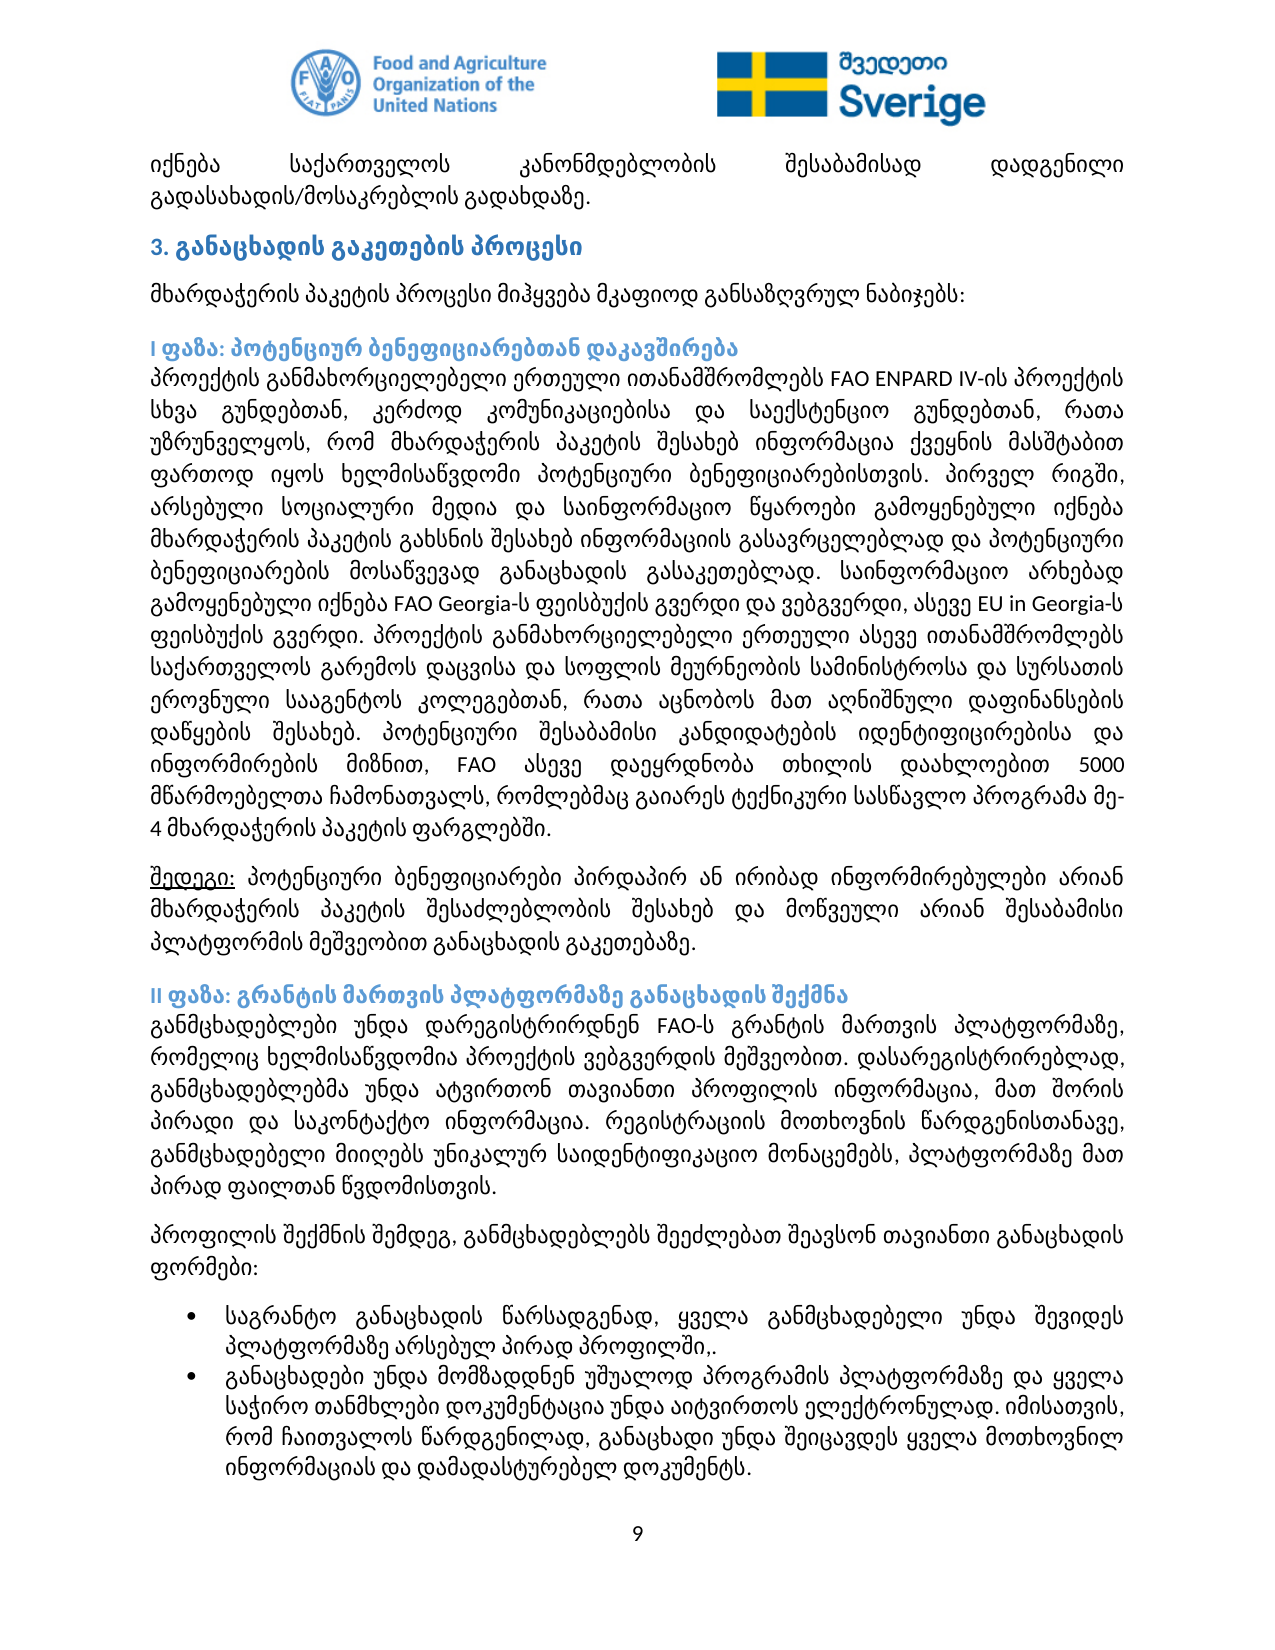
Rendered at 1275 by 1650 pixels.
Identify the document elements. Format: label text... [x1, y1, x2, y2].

subtitle II ფაზა: გრანტის მართვის პლატფორმაზე განაცხადის შექმნა [150, 981, 1125, 1009]
text პროექტის განმახორციელებელი ერთეული ითანამშრომლებს FAO ENPARD IV-ის პროექტის სხვა გუნდებთან, კერძოდ კომუნიკაციებისა და საექსტენციო გუნდებთან, რათა უზრუნველყოს, რომ მხარდაჭერის პაკეტის შესახებ ინფორმაცია ქვეყნის მასშტაბით ფართოდ იყოს ხელმისაწვდომი პოტენციური ბენეფიციარებისთვის. პირველ რიგში, არსებული სოციალური მედია და საინფორმაციო წყაროები გამოყენებული იქნება მხარდაჭერის პაკეტის გახსნის შესახებ ინფორმაციის გასავრცელებლად და პოტენციური ბენეფიციარების მოსაწვევად განაცხადის გასაკეთებლად. საინფორმაციო არხებად გამოყენებული იქნება FAO Georgia-ს ფეისბუქის გვერდი და ვებგვერდი, ასევე EU in Georgia-ს ფეისბუქის გვერდი. პროექტის განმახორციელებელი ერთეული ასევე ითანამშრომლებს საქართველოს გარემოს დაცვისა და სოფლის მეურნეობის სამინისტროსა და სურსათის ეროვნული სააგენტოს კოლეგებთან, რათა აცნობოს მათ აღნიშნული დაფინანსების დაწყების შესახებ. პოტენციური შესაბამისი კანდიდატების იდენტიფიცირებისა და ინფორმირების მიზნით, FAO ასევე დაეყრდნობა თხილის დაახლოებით 5000 მწარმოებელთა ჩამონათვალს, რომლებმაც გაიარეს ტექნიკური სასწავლო პროგრამა მე-4 მხარდაჭერის პაკეტის ფარგლებში. [150, 364, 1125, 842]
list საგრანტო განაცხადის წარსადგენად, ყველა განმცხადებელი უნდა შევიდეს პლატფორმაზე არსებულ პირად პროფილში,. [187, 1302, 1125, 1360]
text განმცხადებლები უნდა დარეგისტრირდნენ FAO-ს გრანტის მართვის პლატფორმაზე, რომელიც ხელმისაწვდომია პროექტის ვებგვერდის მეშვეობით. დასარეგისტრირებლად, განმცხადებლებმა უნდა ატვირთონ თავიანთი პროფილის ინფორმაცია, მათ შორის პირადი და საკონტაქტო ინფორმაცია. რეგისტრაციის მოთხოვნის წარდგენისთანავე, განმცხადებელი მიიღებს უნიკალურ საიდენტიფიკაციო მონაცემებს, პლატფორმაზე მათ პირად ფაილთან წვდომისთვის. [150, 1011, 1125, 1200]
subtitle I ფაზა: პოტენციურ ბენეფიციარებთან დაკავშირება [150, 334, 1125, 362]
list განაცხადები უნდა მომზადდნენ უშუალოდ პროგრამის პლატფორმაზე და ყველა საჭირო თანმხლები დოკუმენტაცია უნდა აიტვირთოს ელექტრონულად. იმისათვის, რომ ჩაითვალოს წარდგენილად, განაცხადი უნდა შეიცავდეს ყველა მოთხოვნილ ინფორმაციას და დამადასტურებელ დოკუმენტს. [187, 1362, 1125, 1481]
picture [150, 41, 1125, 135]
text შედეგი: პოტენციური ბენეფიციარები პირდაპირ ან ირიბად ინფორმირებულები არიან მხარდაჭერის პაკეტის შესაძლებლობის შესახებ და მოწვეული არიან შესაბამისი პლატფორმის მეშვეობით განაცხადის გაკეთებაზე. [150, 863, 1125, 956]
text მხარდაჭერის პაკეტის პროცესი მიჰყვება მკაფიოდ განსაზღვრულ ნაბიჯებს: [150, 281, 1125, 309]
text პროფილის შექმნის შემდეგ, განმცხადებლებს შეეძლებათ შეავსონ თავიანთი განაცხადის ფორმები: [150, 1221, 1125, 1281]
subtitle 3. განაცხადის გაკეთების პროცესი [150, 231, 1125, 262]
